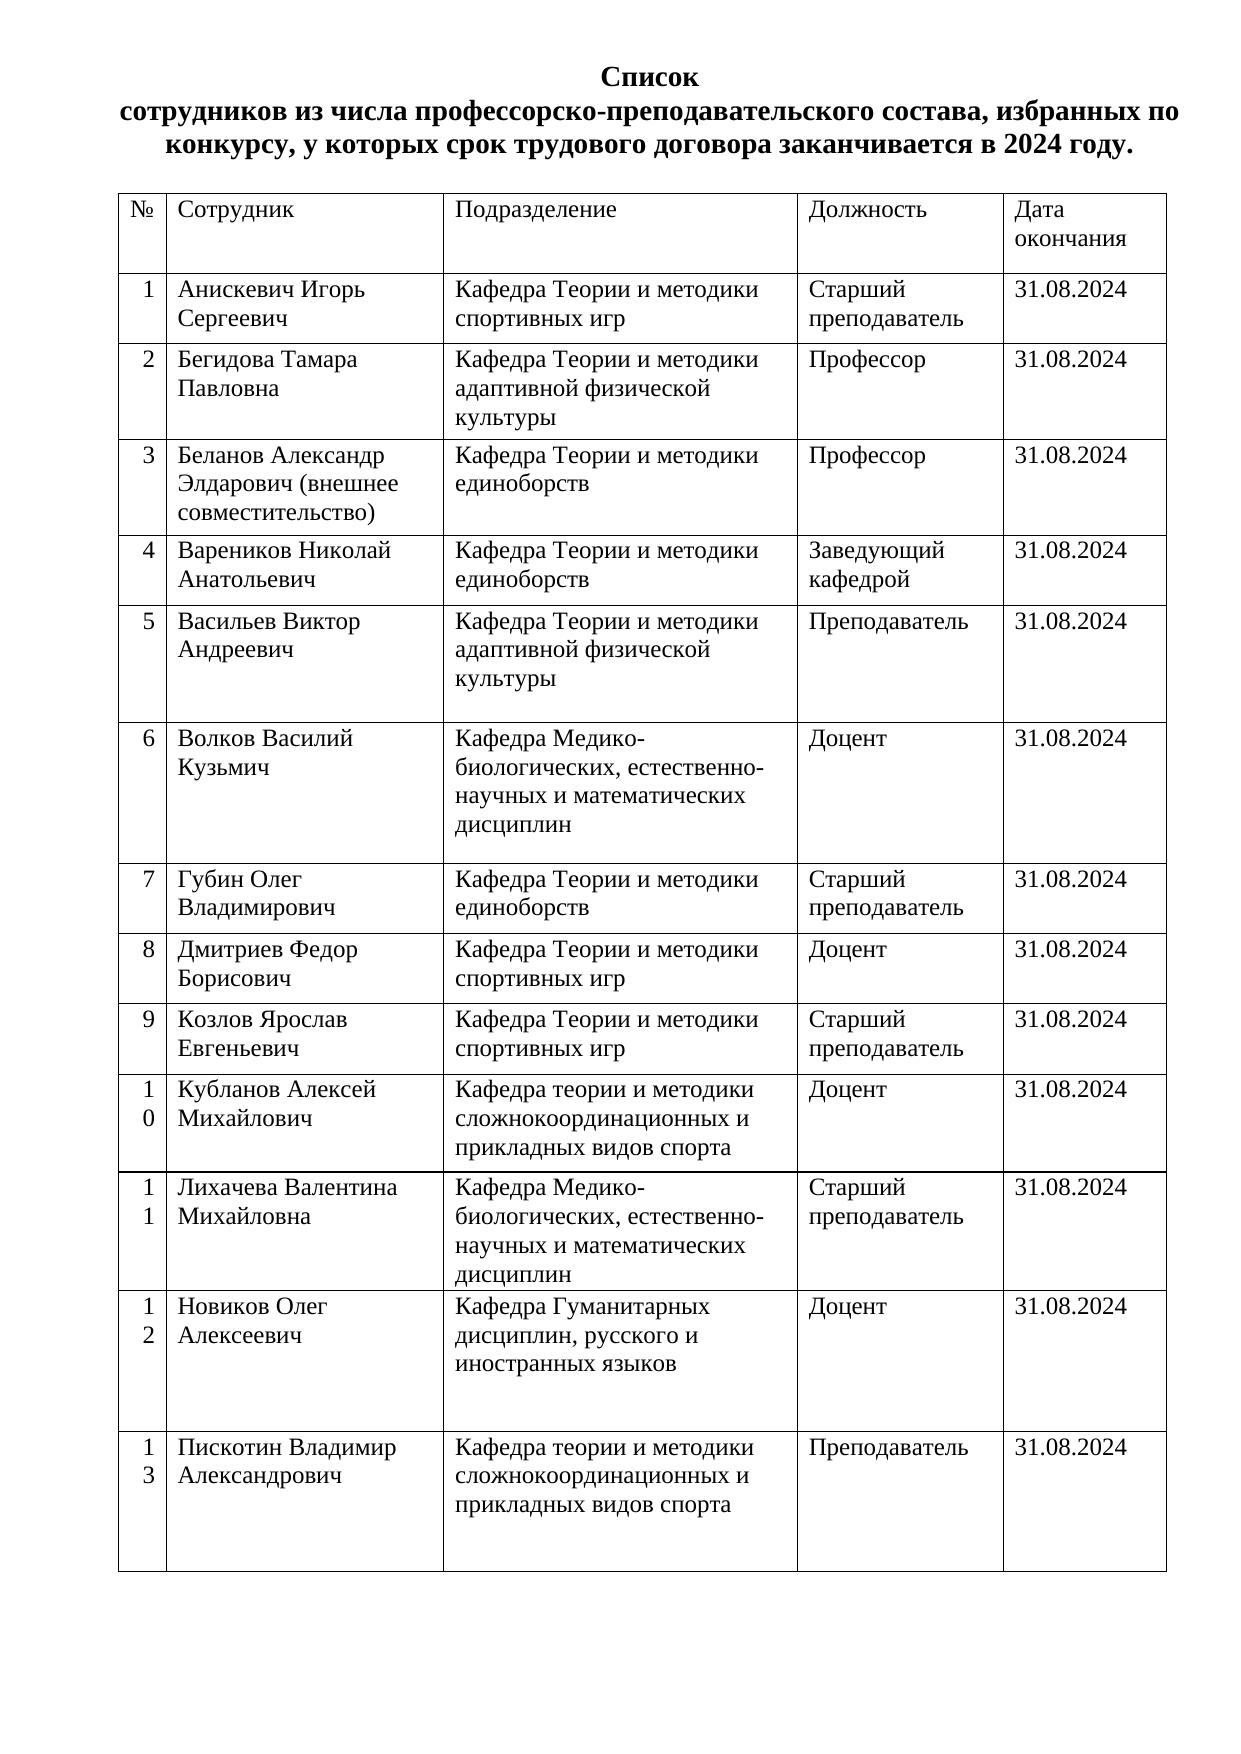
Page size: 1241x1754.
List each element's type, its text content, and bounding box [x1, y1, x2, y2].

table_cell Новиков Олег Алексеевич [167, 1291, 443, 1431]
table_cell 31.08.2024 [1004, 1291, 1166, 1431]
table_cell 9 [119, 1004, 166, 1073]
table_cell 2 [119, 344, 166, 439]
table_cell 31.08.2024 [1004, 1432, 1166, 1571]
table_header Должность [798, 194, 1003, 273]
table_cell 31.08.2024 [1004, 1004, 1166, 1073]
table_cell Старший преподаватель [798, 1173, 1003, 1290]
table_cell 31.08.2024 [1004, 606, 1166, 722]
table_header Подразделение [444, 194, 797, 273]
table_header Сотрудник [167, 194, 443, 273]
table_cell 31.08.2024 [1004, 934, 1166, 1003]
table_cell 31.08.2024 [1004, 274, 1166, 343]
table_cell Кафедра Медико-биологических, естественно-научных и математических дисциплин [444, 723, 797, 863]
table_cell 31.08.2024 [1004, 864, 1166, 933]
table_cell Бегидова Тамара Павловна [167, 344, 443, 439]
table_cell 31.08.2024 [1004, 536, 1166, 605]
table_cell Кафедра Теории и методики спортивных игр [444, 1004, 797, 1073]
table_cell Кафедра теории и методики сложнокоординационных и прикладных видов спорта [444, 1075, 797, 1171]
table_cell Кафедра Теории и методики единоборств [444, 864, 797, 933]
table_cell Кафедра Теории и методики адаптивной физической культуры [444, 606, 797, 722]
table_cell Кафедра Теории и методики адаптивной физической культуры [444, 344, 797, 439]
table_cell 12 [119, 1291, 166, 1431]
table_cell Профессор [798, 344, 1003, 439]
table_cell Доцент [798, 1075, 1003, 1171]
table_cell 11 [119, 1173, 166, 1290]
table_cell Кафедра Теории и методики единоборств [444, 536, 797, 605]
table_cell 31.08.2024 [1004, 1075, 1166, 1171]
table_cell Анискевич Игорь Сергеевич [167, 274, 443, 343]
table_cell Кафедра Теории и методики единоборств [444, 440, 797, 534]
text сотрудников из числа профессорско-преподавательского состава, избранных по конкурсу, у которых срок трудового договора заканчивается в 2024 году. [118, 93, 1181, 160]
table_cell Кафедра теории и методики сложнокоординационных и прикладных видов спорта [444, 1432, 797, 1571]
table_cell Кубланов Алексей Михайлович [167, 1075, 443, 1171]
table_cell Волков Василий Кузьмич [167, 723, 443, 863]
table_cell 13 [119, 1432, 166, 1571]
table_cell 6 [119, 723, 166, 863]
table_cell 31.08.2024 [1004, 344, 1166, 439]
text Список [118, 59, 1181, 93]
table_cell Профессор [798, 440, 1003, 534]
table_cell Васильев Виктор Андреевич [167, 606, 443, 722]
table_cell Преподаватель [798, 1432, 1003, 1571]
table_cell Губин Олег Владимирович [167, 864, 443, 933]
table_cell Доцент [798, 723, 1003, 863]
table_cell Старший преподаватель [798, 274, 1003, 343]
table_cell Старший преподаватель [798, 864, 1003, 933]
table_cell Лихачева Валентина Михайловна [167, 1173, 443, 1290]
table_cell 31.08.2024 [1004, 440, 1166, 534]
table_cell 5 [119, 606, 166, 722]
table_cell Кафедра Гуманитарных дисциплин, русского и иностранных языков [444, 1291, 797, 1431]
table_cell 3 [119, 440, 166, 534]
table_cell Кафедра Теории и методики спортивных игр [444, 274, 797, 343]
table_header Дата окончания [1004, 194, 1166, 273]
table_cell 1 [119, 274, 166, 343]
table_cell 31.08.2024 [1004, 723, 1166, 863]
table_cell Старший преподаватель [798, 1004, 1003, 1073]
table_cell 4 [119, 536, 166, 605]
table_cell Козлов Ярослав Евгеньевич [167, 1004, 443, 1073]
table_header № [119, 194, 166, 273]
table_cell 8 [119, 934, 166, 1003]
table_cell Беланов Александр Элдарович (внешнее совместительство) [167, 440, 443, 534]
table_cell Преподаватель [798, 606, 1003, 722]
table_cell Доцент [798, 1291, 1003, 1431]
table_cell Кафедра Теории и методики спортивных игр [444, 934, 797, 1003]
table_cell Доцент [798, 934, 1003, 1003]
table_cell Заведующий кафедрой [798, 536, 1003, 605]
table_cell Пискотин Владимир Александрович [167, 1432, 443, 1571]
table_cell Кафедра Медико-биологических, естественно-научных и математических дисциплин [444, 1173, 797, 1290]
table_cell Вареников Николай Анатольевич [167, 536, 443, 605]
table_cell Дмитриев Федор Борисович [167, 934, 443, 1003]
table_cell 10 [119, 1075, 166, 1171]
table_cell 31.08.2024 [1004, 1173, 1166, 1290]
table_cell 7 [119, 864, 166, 933]
